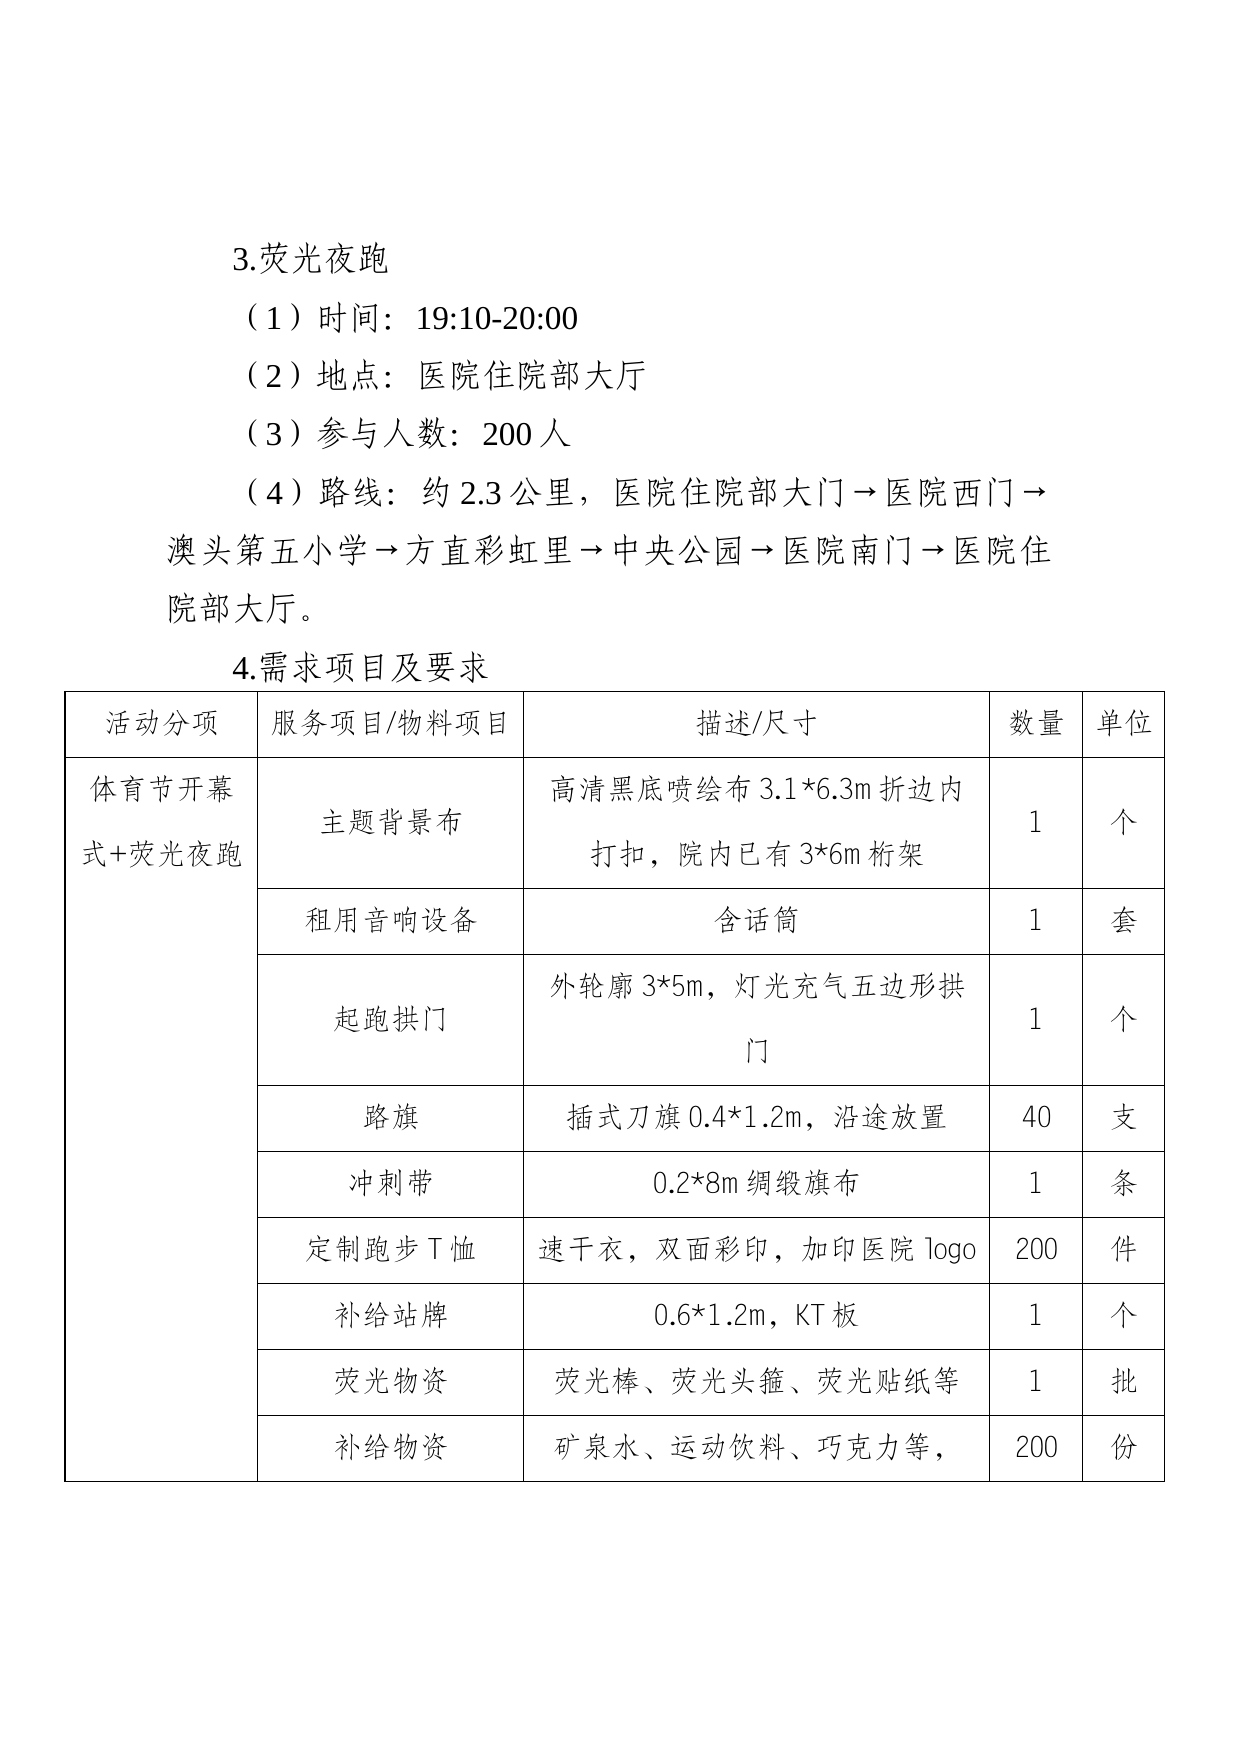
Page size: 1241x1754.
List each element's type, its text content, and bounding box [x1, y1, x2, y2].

table_cell 含话筒 [524, 889, 989, 954]
table_cell 批 [1083, 1350, 1164, 1415]
table_cell 条 [1083, 1152, 1164, 1217]
table_cell 起跑拱门 [258, 955, 523, 1085]
table_cell 个 [1083, 955, 1164, 1085]
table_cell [524, 1416, 989, 1481]
table_cell 个 [1083, 1284, 1164, 1349]
table_cell 套 [1083, 889, 1164, 954]
table_cell 速干衣，双面彩印，加印医院logo [524, 1218, 989, 1283]
list 3.荧光夜跑 [165, 224, 1053, 282]
table_header 活动分项 [66, 692, 257, 757]
table_cell 个 [1083, 758, 1164, 888]
table_cell 200 [990, 1416, 1082, 1481]
table_cell 1 [990, 758, 1082, 888]
table_cell 40 [990, 1086, 1082, 1151]
table_cell 0.2*8m绸缎旗布 [524, 1152, 989, 1217]
table_header 数量 [990, 692, 1082, 757]
table_cell 件 [1083, 1218, 1164, 1283]
table_cell 1 [990, 1152, 1082, 1217]
table_cell 1 [990, 889, 1082, 954]
table_cell 支 [1083, 1086, 1164, 1151]
table_cell 租用音响设备 [258, 889, 523, 954]
table_header 描述/尺寸 [524, 692, 989, 757]
table_cell 定制跑步T恤 [258, 1218, 523, 1283]
table_cell 1 [990, 1284, 1082, 1349]
table_cell 路旗 [258, 1086, 523, 1151]
table_cell 0.6*1.2m，KT板 [524, 1284, 989, 1349]
list （4）路线：约2.3公里，医院住院部大门→医院西门→澳头第五小学→方直彩虹里→中央公园→医院南门→医院住院部大厅。 [165, 457, 1053, 632]
list （2）地点：医院住院部大厅 [165, 341, 1053, 399]
table_cell 份 [1083, 1416, 1164, 1481]
list 4.需求项目及要求 [165, 632, 1053, 691]
table_cell 补给物资 [258, 1416, 523, 1481]
table_cell 外轮廓3*5m，灯光充气五边形拱门 [524, 955, 989, 1085]
table_cell 主题背景布 [258, 758, 523, 888]
table_cell 1 [990, 1350, 1082, 1415]
table_cell 补给站牌 [258, 1284, 523, 1349]
table_header 单位 [1083, 692, 1164, 757]
table_cell 荧光物资 [258, 1350, 523, 1415]
table_cell 1 [990, 955, 1082, 1085]
table_cell 200 [990, 1218, 1082, 1283]
table_cell 高清黑底喷绘布3.1*6.3m折边内打扣，院内已有3*6m桁架 [524, 758, 989, 888]
table_cell 插式刀旗0.4*1.2m，沿途放置 [524, 1086, 989, 1151]
table_cell 荧光棒、荧光头箍、荧光贴纸等 [524, 1350, 989, 1415]
table_header 服务项目/物料项目 [258, 692, 523, 757]
list （3）参与人数：200人 [165, 399, 1053, 457]
table_cell 冲刺带 [258, 1152, 523, 1217]
table_cell 体育节开幕式+荧光夜跑 [66, 758, 257, 1481]
list （1）时间：19:10-20:00 [165, 282, 1053, 341]
